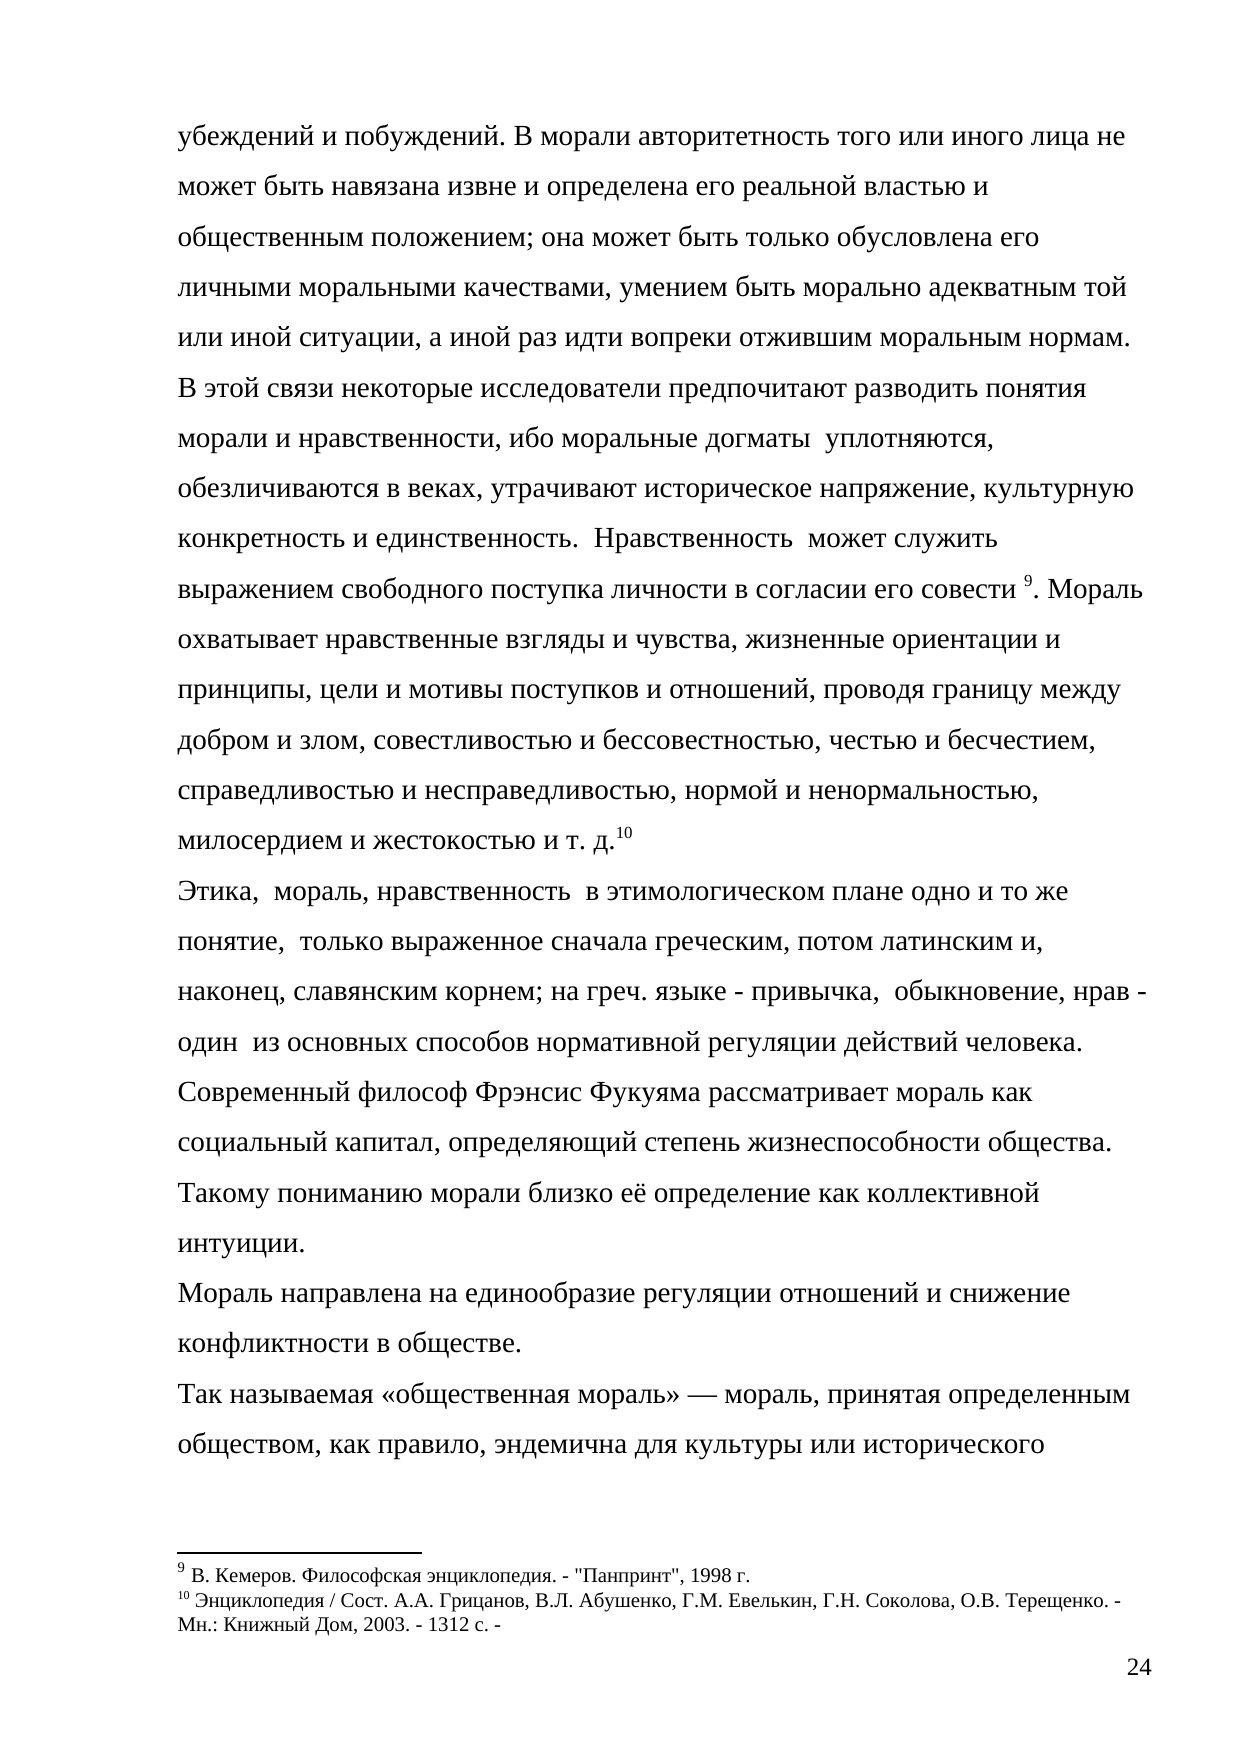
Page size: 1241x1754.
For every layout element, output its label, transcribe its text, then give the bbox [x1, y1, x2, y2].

text Этика, мораль, нравственность в этимологическом плане одно и то же понятие, только выраженное сначала греческим, потом латинским и, наконец, славянским корнем; на греч. языке - привычка, обыкновение, нрав - один из основных способов нормативной регуляции действий человека. [177, 873, 1152, 1057]
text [177, 1376, 1152, 1460]
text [177, 118, 1152, 856]
text Мораль направлена на единообразие регуляции отношений и снижение конфликтности в обществе. [177, 1275, 1152, 1359]
text Современный философ Фрэнсис Фукуяма рассматривает мораль как социальный капитал, определяющий степень жизнеспособности общества. Такому пониманию морали близко её определение как коллективной интуиции. [177, 1074, 1152, 1258]
